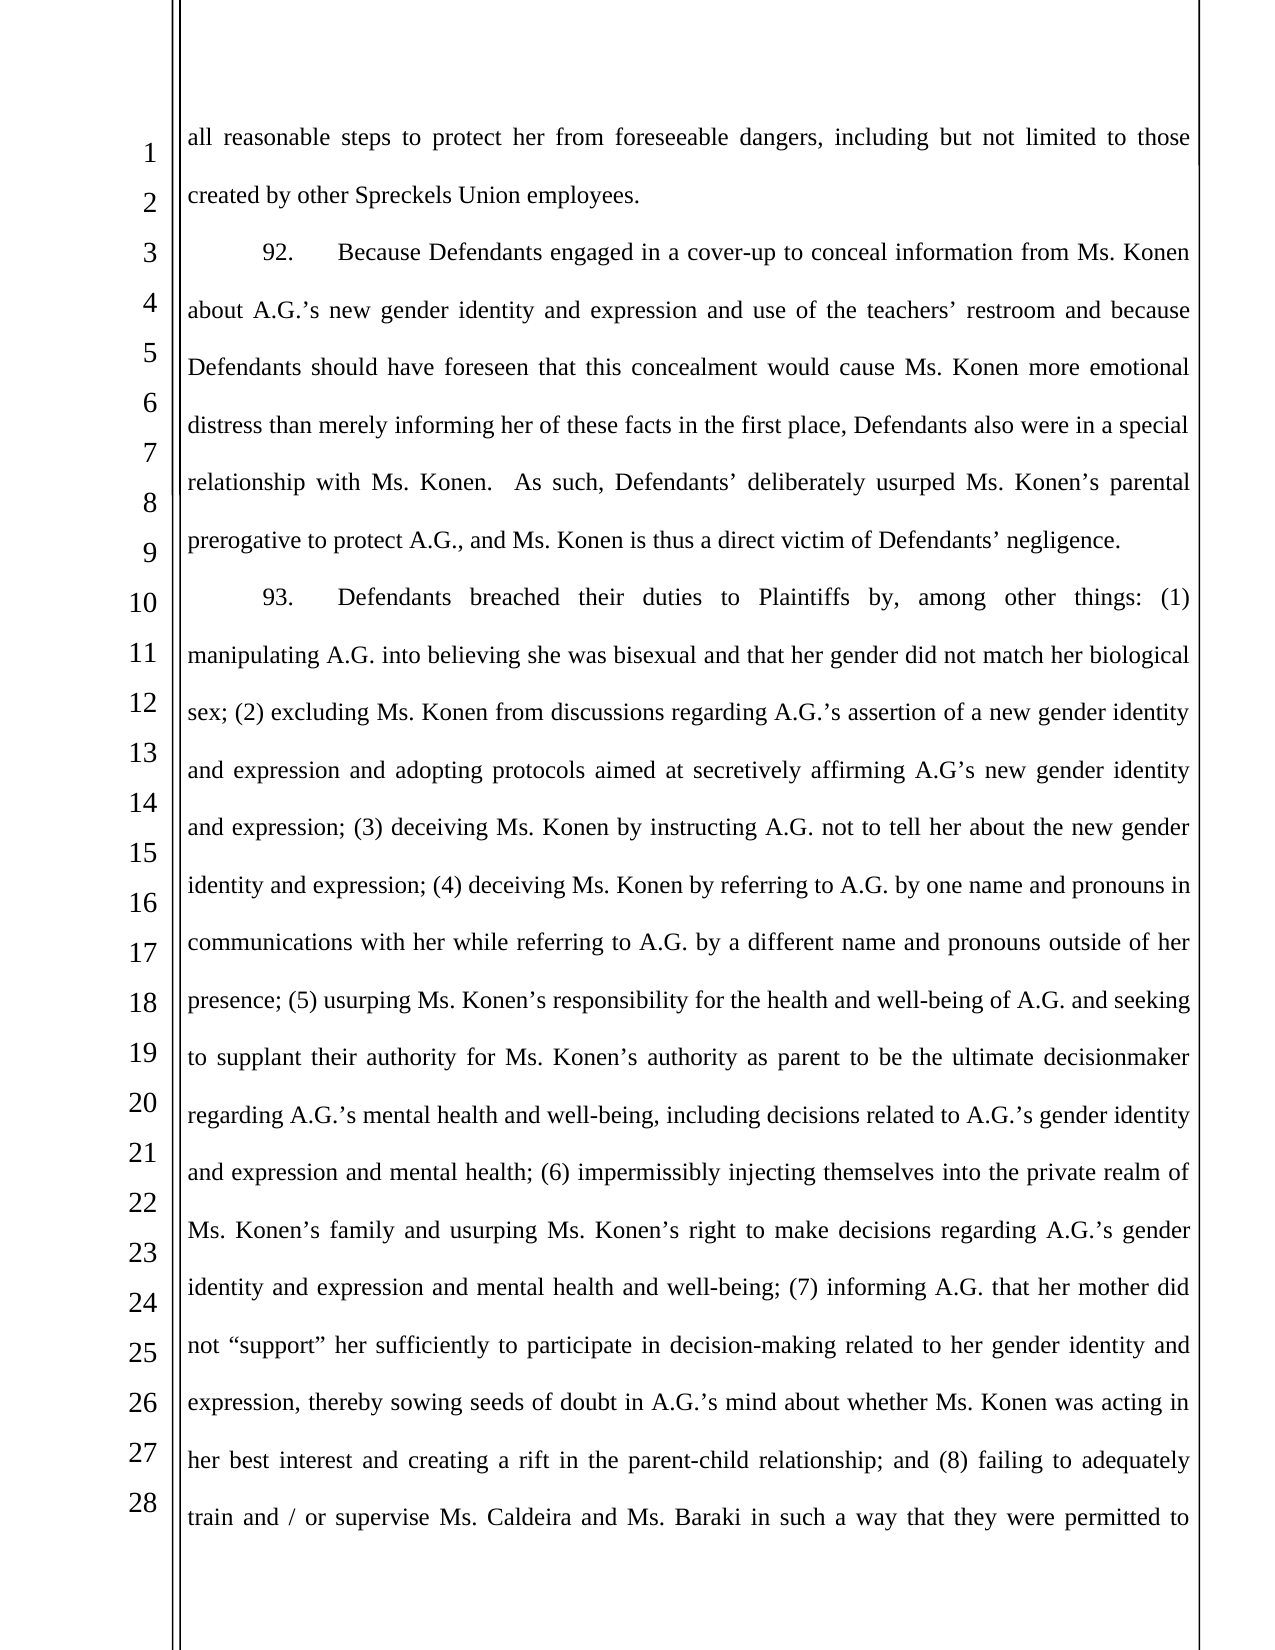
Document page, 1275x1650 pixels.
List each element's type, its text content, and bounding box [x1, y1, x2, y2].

list Because Defendants engaged in a cover-up to conceal information from Ms. Konen about A.G.’s new gender identity and expression and use of the teachers’ restroom and because Defendants should have foreseen that this concealment would cause Ms. Konen more emotional distress than merely informing her of these facts in the first place, Defendants also were in a special relationship with Ms. Konen. As such, Defendants’ deliberately usurped Ms. Konen’s parental prerogative to protect A.G., and Ms. Konen is thus a direct victim of Defendants’ negligence. [187, 237, 1191, 554]
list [187, 582, 1191, 1531]
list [187, 122, 1191, 209]
